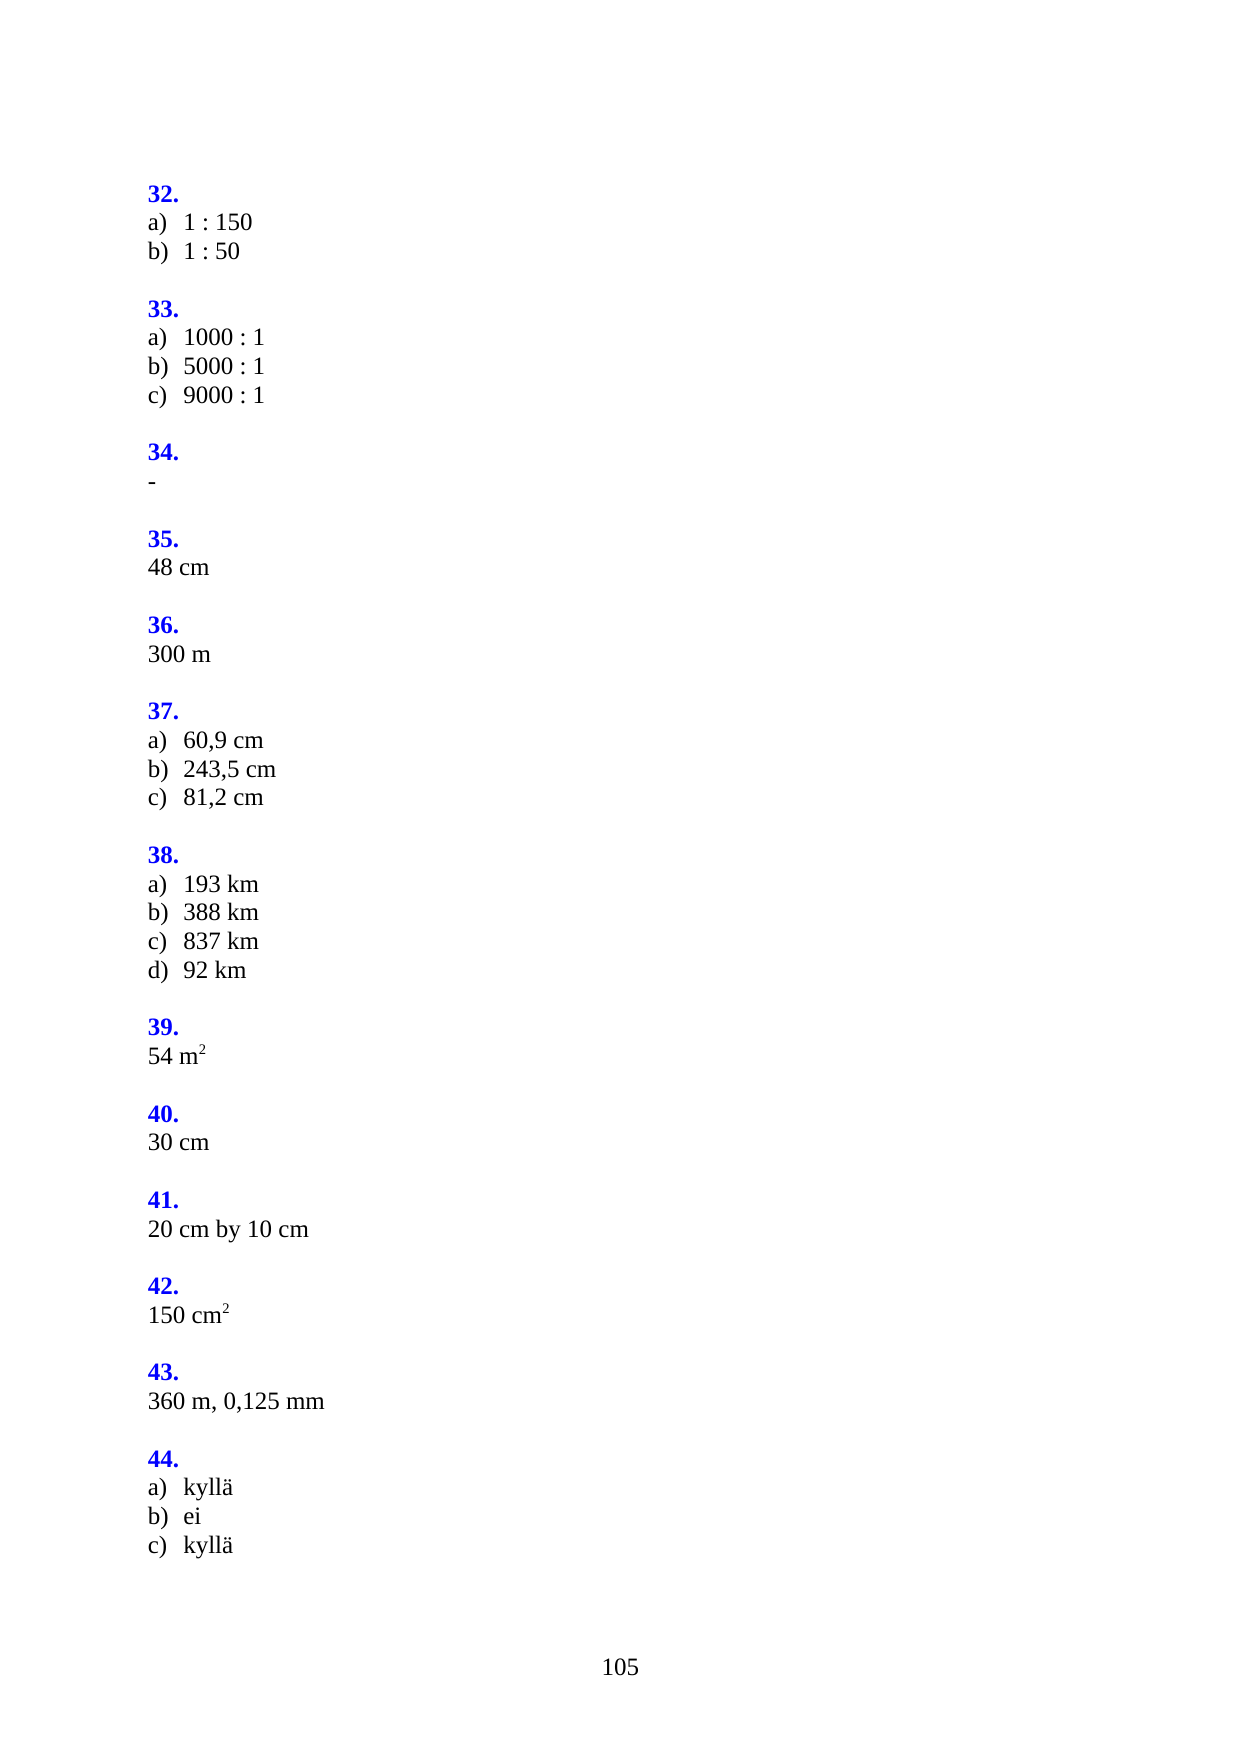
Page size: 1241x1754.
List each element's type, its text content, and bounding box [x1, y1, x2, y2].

list 5000 : 1 [148, 351, 1092, 380]
list 243,5 cm [148, 754, 1092, 782]
text 150 cm2 [148, 1300, 1092, 1329]
text 300 m [148, 639, 1092, 667]
list 9000 : 1 [148, 380, 1092, 409]
list 81,2 cm [148, 782, 1092, 811]
list 92 km [148, 955, 1092, 984]
list 388 km [148, 897, 1092, 926]
list 193 km [148, 869, 1092, 897]
list kyllä [148, 1530, 1092, 1559]
list kyllä [148, 1472, 1092, 1501]
text 30 cm [148, 1127, 1092, 1156]
list 1 : 50 [148, 236, 1092, 265]
list 1 : 150 [148, 207, 1092, 236]
text 360 m, 0,125 mm [148, 1386, 1092, 1415]
list 60,9 cm [148, 725, 1092, 754]
text - [148, 466, 1092, 495]
list ei [148, 1501, 1092, 1530]
text 20 cm by 10 cm [148, 1214, 1092, 1242]
text 54 m2 [148, 1041, 1092, 1070]
list 1000 : 1 [148, 322, 1092, 351]
list 837 km [148, 926, 1092, 955]
text 48 cm [148, 552, 1092, 581]
